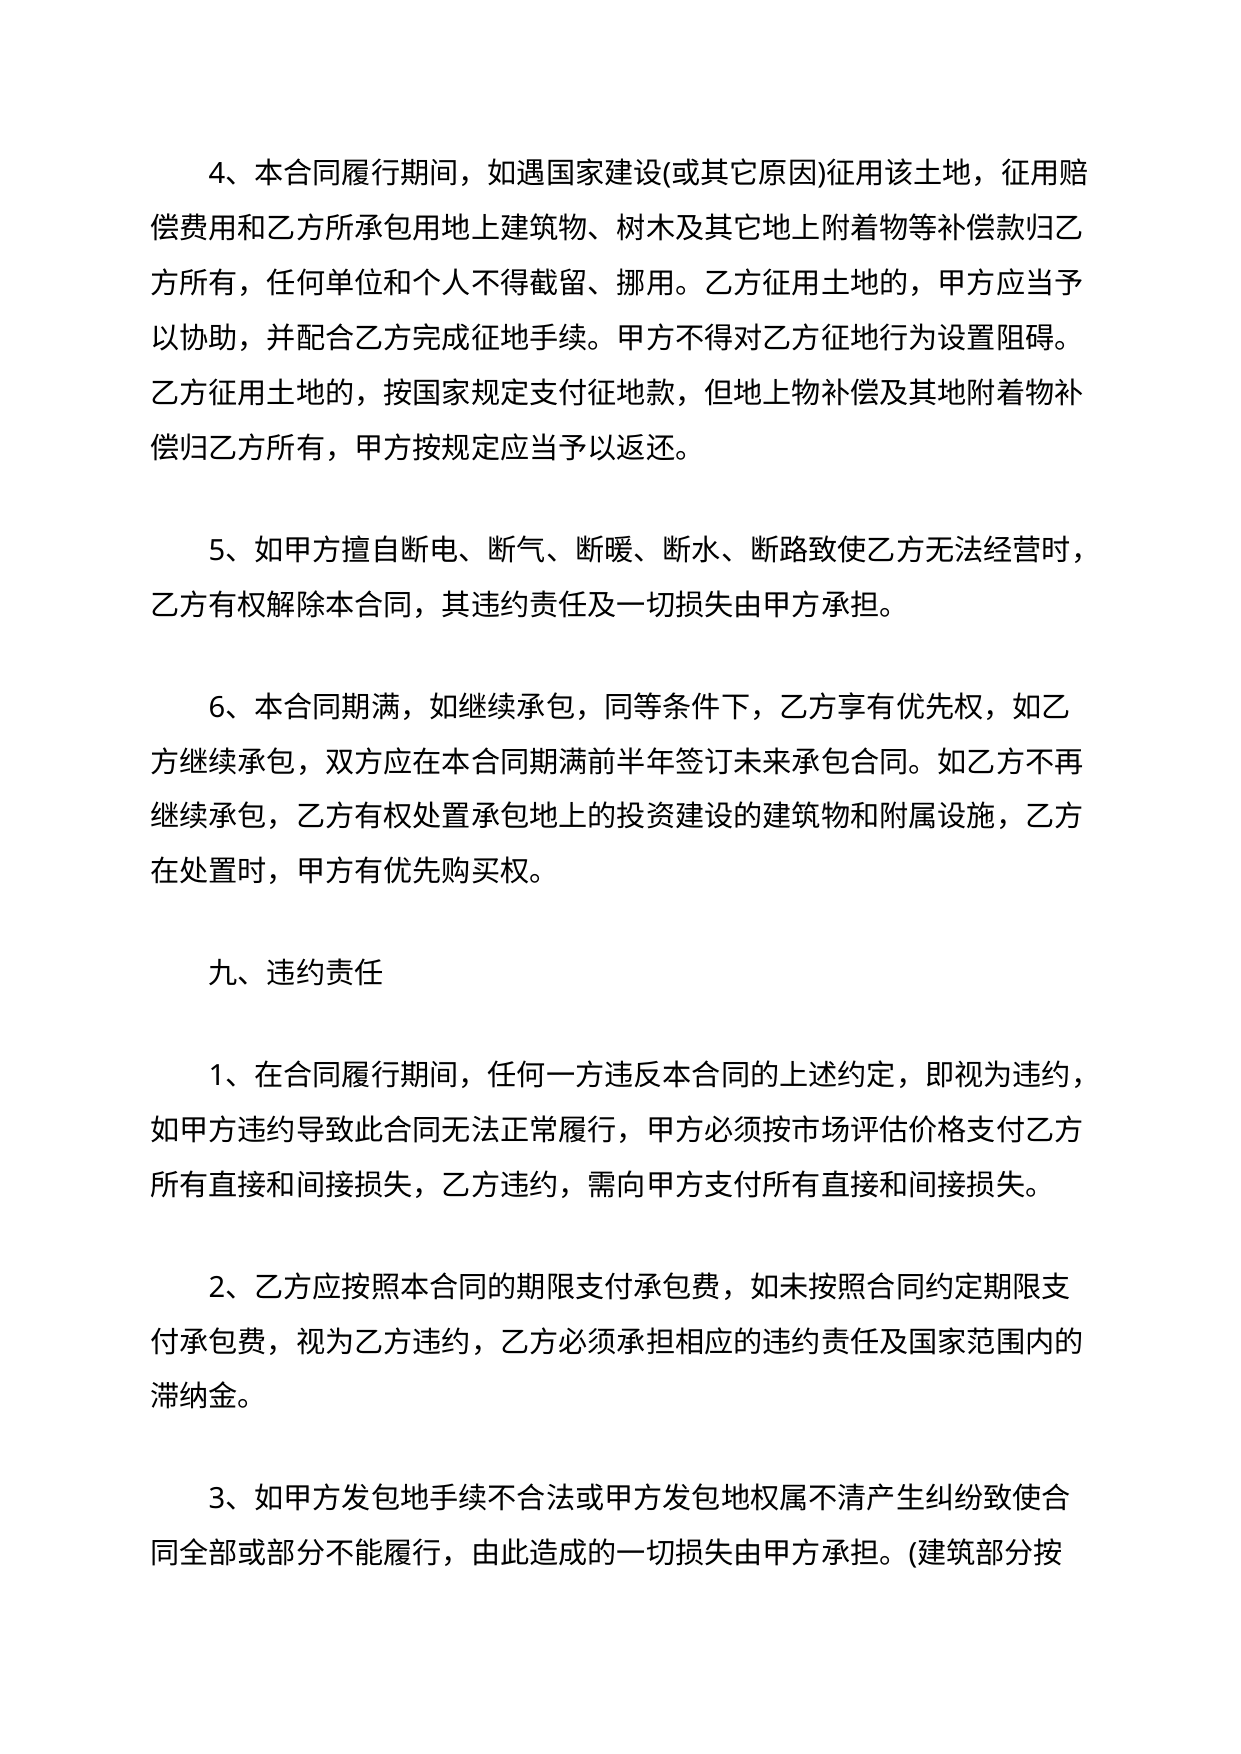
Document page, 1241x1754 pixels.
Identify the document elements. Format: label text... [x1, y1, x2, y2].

text 2、乙方应按照本合同的期限支付承包费，如未按照合同约定期限支付承包费，视为乙方违约，乙方必须承担相应的违约责任及国家范围内的滞纳金。 [150, 1263, 1090, 1415]
text 5、如甲方擅自断电、断气、断暖、断水、断路致使乙方无法经营时，乙方有权解除本合同，其违约责任及一切损失由甲方承担。 [150, 526, 1090, 624]
text 1、在合同履行期间，任何一方违反本合同的上述约定，即视为违约，如甲方违约导致此合同无法正常履行，甲方必须按市场评估价格支付乙方所有直接和间接损失，乙方违约，需向甲方支付所有直接和间接损失。 [150, 1051, 1090, 1204]
text 4、本合同履行期间，如遇国家建设(或其它原因)征用该土地，征用赔偿费用和乙方所承包用地上建筑物、树木及其它地上附着物等补偿款归乙方所有，任何单位和个人不得截留、挪用。乙方征用土地的，甲方应当予以协助，并配合乙方完成征地手续。甲方不得对乙方征地行为设置阻碍。乙方征用土地的，按国家规定支付征地款，但地上物补偿及其地附着物补偿归乙方所有，甲方按规定应当予以返还。 [150, 150, 1090, 467]
text 九、违约责任 [150, 950, 1090, 992]
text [150, 1475, 1090, 1572]
text 6、本合同期满，如继续承包，同等条件下，乙方享有优先权，如乙方继续承包，双方应在本合同期满前半年签订未来承包合同。如乙方不再继续承包，乙方有权处置承包地上的投资建设的建筑物和附属设施，乙方在处置时，甲方有优先购买权。 [150, 683, 1090, 890]
